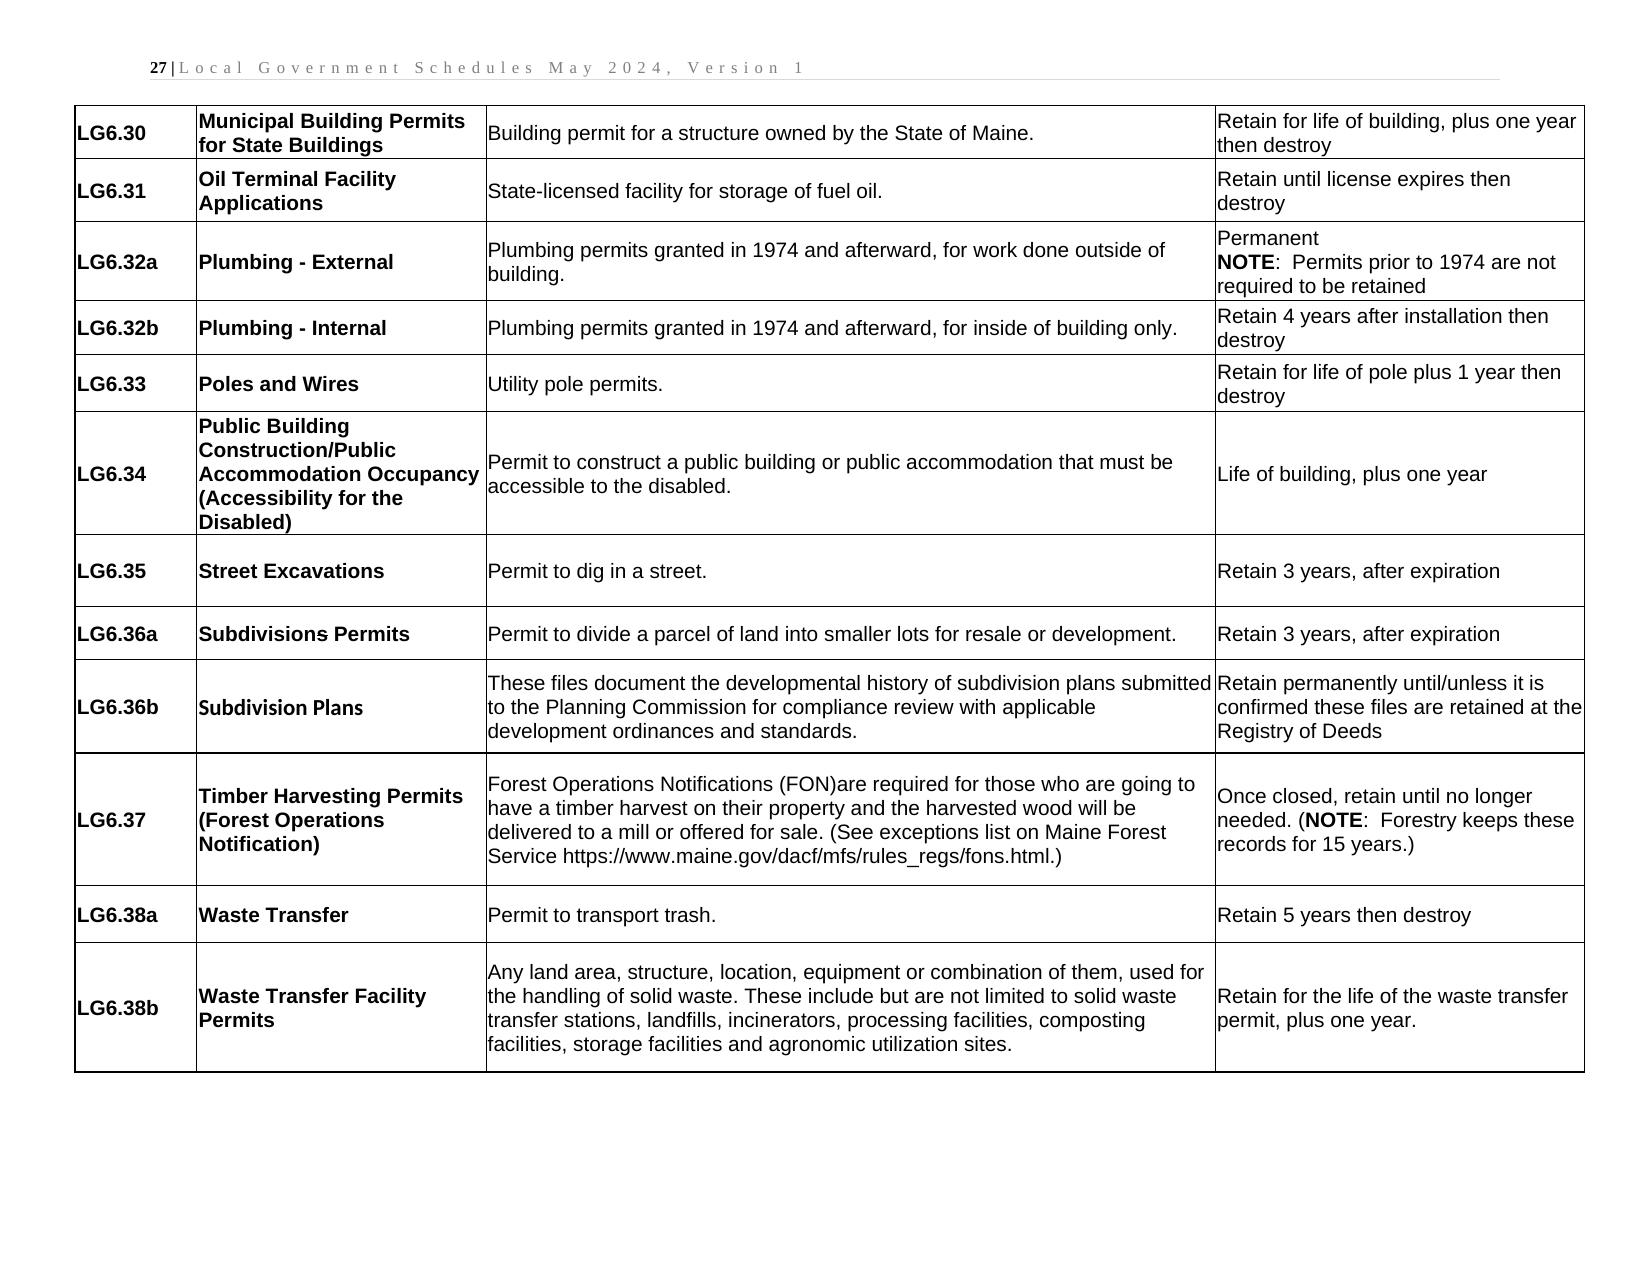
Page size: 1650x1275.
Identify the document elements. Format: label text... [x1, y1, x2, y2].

table_cell Plumbing permits granted in 1974 and afterward, for inside of building only. [487, 301, 1215, 353]
table_cell Retain until license expires then destroy [1216, 159, 1584, 221]
table_cell Utility pole permits. [487, 355, 1215, 411]
table_cell LG6.36b [76, 660, 196, 752]
table_cell These files document the developmental history of subdivision plans submitted to the Planning Commission for compliance review with applicable development ordinances and standards. [487, 660, 1215, 752]
table_cell LG6.30 [76, 106, 196, 158]
table_cell LG6.38a [76, 886, 196, 942]
table_cell Retain permanently until/unless it is confirmed these files are retained at the Registry of Deeds [1216, 660, 1584, 752]
table_cell Plumbing permits granted in 1974 and afterward, for work done outside of building. [487, 222, 1215, 300]
table_cell Subdivision Plans [197, 660, 486, 752]
table_cell LG6.34 [76, 412, 196, 534]
table_cell Retain 3 years, after expiration [1216, 535, 1584, 606]
table_cell LG6.32b [76, 301, 196, 353]
table_cell LG6.33 [76, 355, 196, 411]
table_cell Permit to transport trash. [487, 886, 1215, 942]
table_cell Public Building Construction/Public Accommodation Occupancy (Accessibility for the Disabled) [197, 412, 486, 534]
table_cell LG6.35 [76, 535, 196, 606]
table_cell Once closed, retain until no longer needed. (NOTE: Forestry keeps these records for 15 years.) [1216, 754, 1584, 885]
table_cell Timber Harvesting Permits (Forest Operations Notification) [197, 754, 486, 885]
table_cell Retain 3 years, after expiration [1216, 607, 1584, 659]
table_cell Poles and Wires [197, 355, 486, 411]
table_cell Permit to divide a parcel of land into smaller lots for resale or development. [487, 607, 1215, 659]
table_cell Permit to dig in a street. [487, 535, 1215, 606]
table_cell Retain for the life of the waste transfer permit, plus one year. [1216, 943, 1584, 1071]
table_cell Plumbing - External [197, 222, 486, 300]
table_cell Life of building, plus one year [1216, 412, 1584, 534]
table_cell Retain for life of pole plus 1 year then destroy [1216, 355, 1584, 411]
table_cell Waste Transfer Facility Permits [197, 943, 486, 1071]
table_cell State-licensed facility for storage of fuel oil. [487, 159, 1215, 221]
table_cell Oil Terminal Facility Applications [197, 159, 486, 221]
table_cell Retain 4 years after installation then destroy [1216, 301, 1584, 353]
table_cell LG6.32a [76, 222, 196, 300]
table_cell Street Excavations [197, 535, 486, 606]
table_cell Subdivisions Permits [197, 607, 486, 659]
table_cell Waste Transfer [197, 886, 486, 942]
table_cell Any land area, structure, location, equipment or combination of them, used for the handling of solid waste. These include but are not limited to solid waste transfer stations, landfills, incinerators, processing facilities, composting facilities, storage facilities and agronomic utilization sites. [487, 943, 1215, 1071]
table_cell LG6.38b [76, 943, 196, 1071]
table_cell LG6.31 [76, 159, 196, 221]
table_cell Municipal Building Permits for State Buildings [197, 106, 486, 158]
table_cell Retain 5 years then destroy [1216, 886, 1584, 942]
table_cell Retain for life of building, plus one year then destroy [1216, 106, 1584, 158]
table_cell Plumbing - Internal [197, 301, 486, 353]
table_cell LG6.36a [76, 607, 196, 659]
table_cell Building permit for a structure owned by the State of Maine. [487, 106, 1215, 158]
table_cell Permanent NOTE: Permits prior to 1974 are not required to be retained [1216, 222, 1584, 300]
table_cell Permit to construct a public building or public accommodation that must be accessible to the disabled. [487, 412, 1215, 534]
table_cell LG6.37 [76, 754, 196, 885]
table_cell Forest Operations Notifications (FON)are required for those who are going to have a timber harvest on their property and the harvested wood will be delivered to a mill or offered for sale. (See exceptions list on Maine Forest Service https://www.maine.gov/dacf/mfs/rules_regs/fons.html.) [487, 754, 1215, 885]
